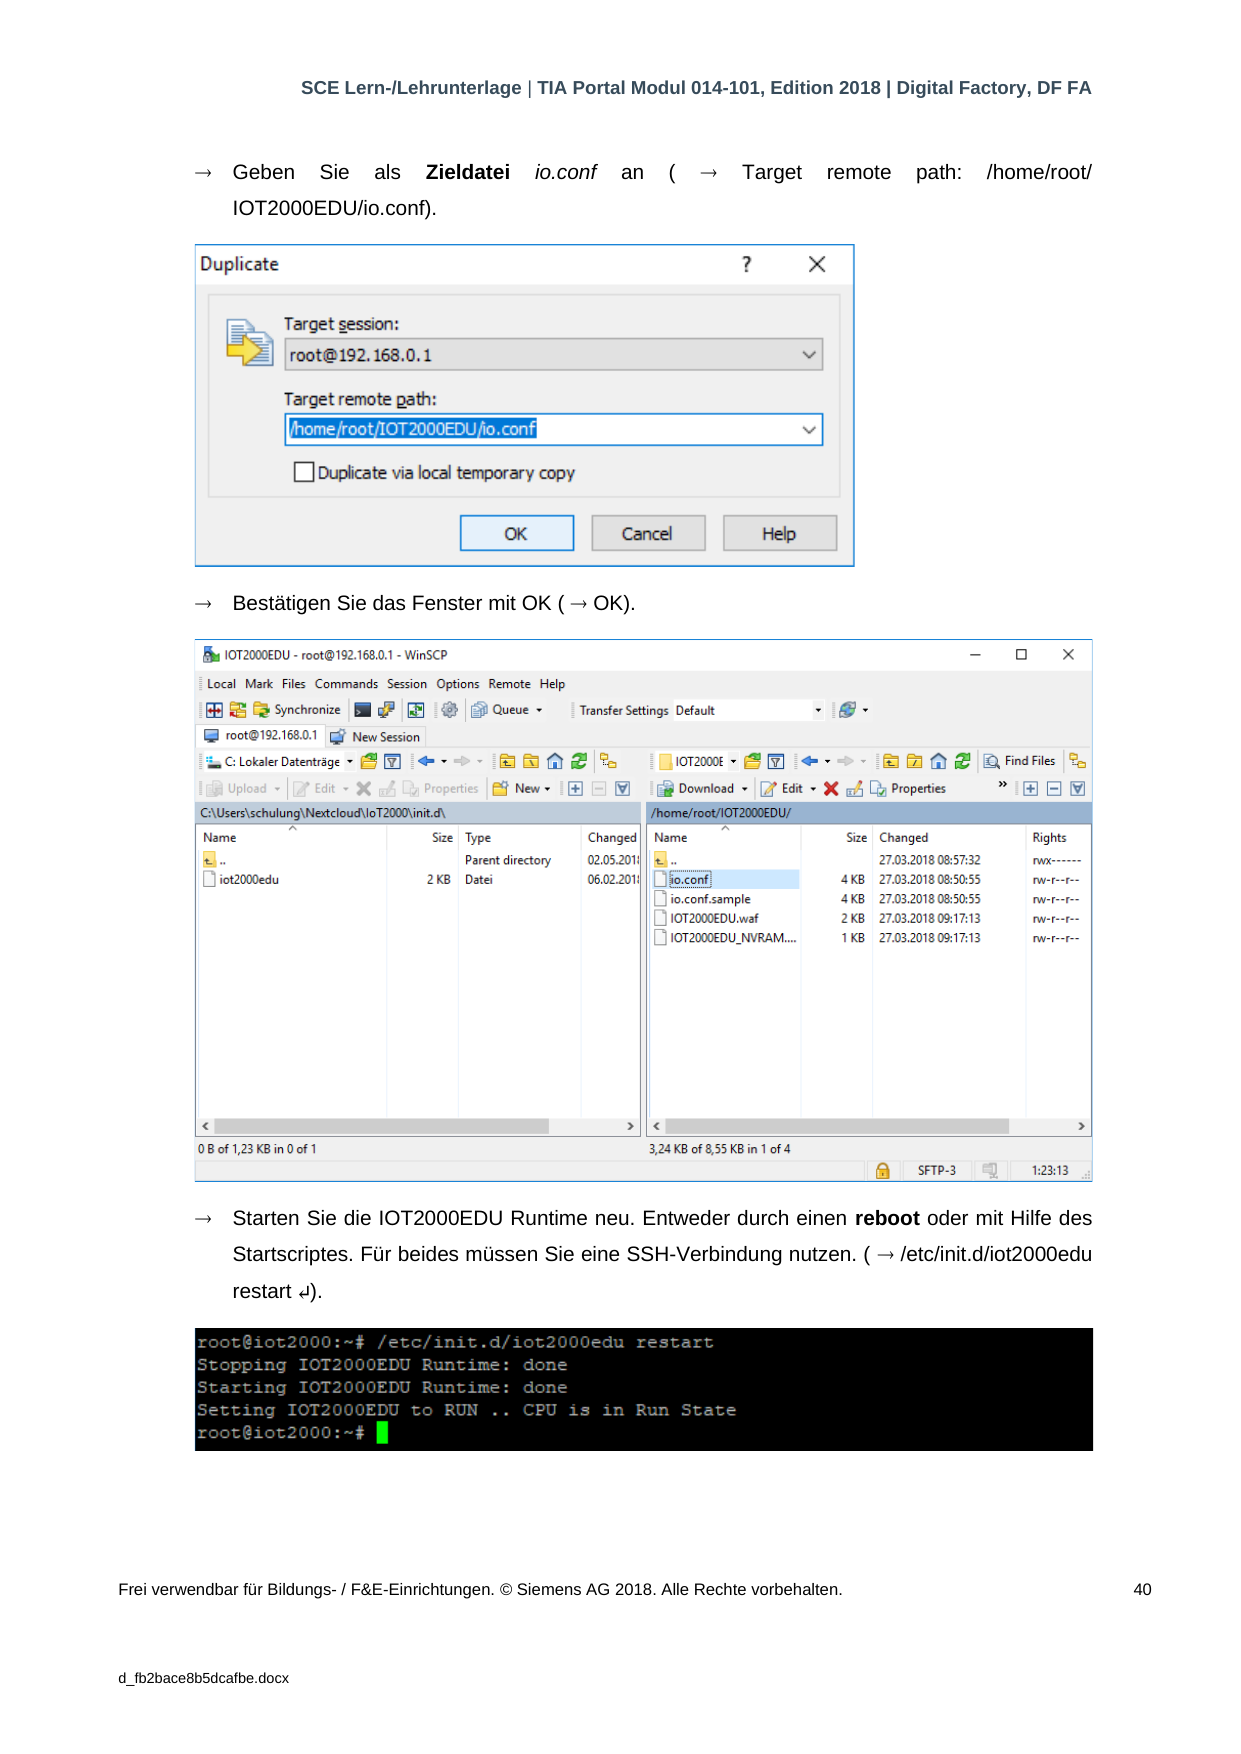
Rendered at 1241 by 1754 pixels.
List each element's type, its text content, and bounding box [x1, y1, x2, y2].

picture [194, 1328, 1094, 1451]
text Bestätigen Sie das Fenster mit OK ( OK). [195, 591, 1092, 615]
text Starten Sie die IOT2000EDU Runtime neu. Entweder durch einen reboot oder mit Hilfe des Startscriptes. Für beides müssen Sie eine SSH-Verbindung nutzen. ( /etc/init.d/iot2000edu restart ↵). [195, 1206, 1092, 1303]
picture [194, 244, 855, 567]
picture [194, 639, 1093, 1182]
text Geben Sie als Zieldatei io.conf an ( Target remote path: /home/root/ IOT2000EDU/io.conf). [195, 160, 1092, 220]
